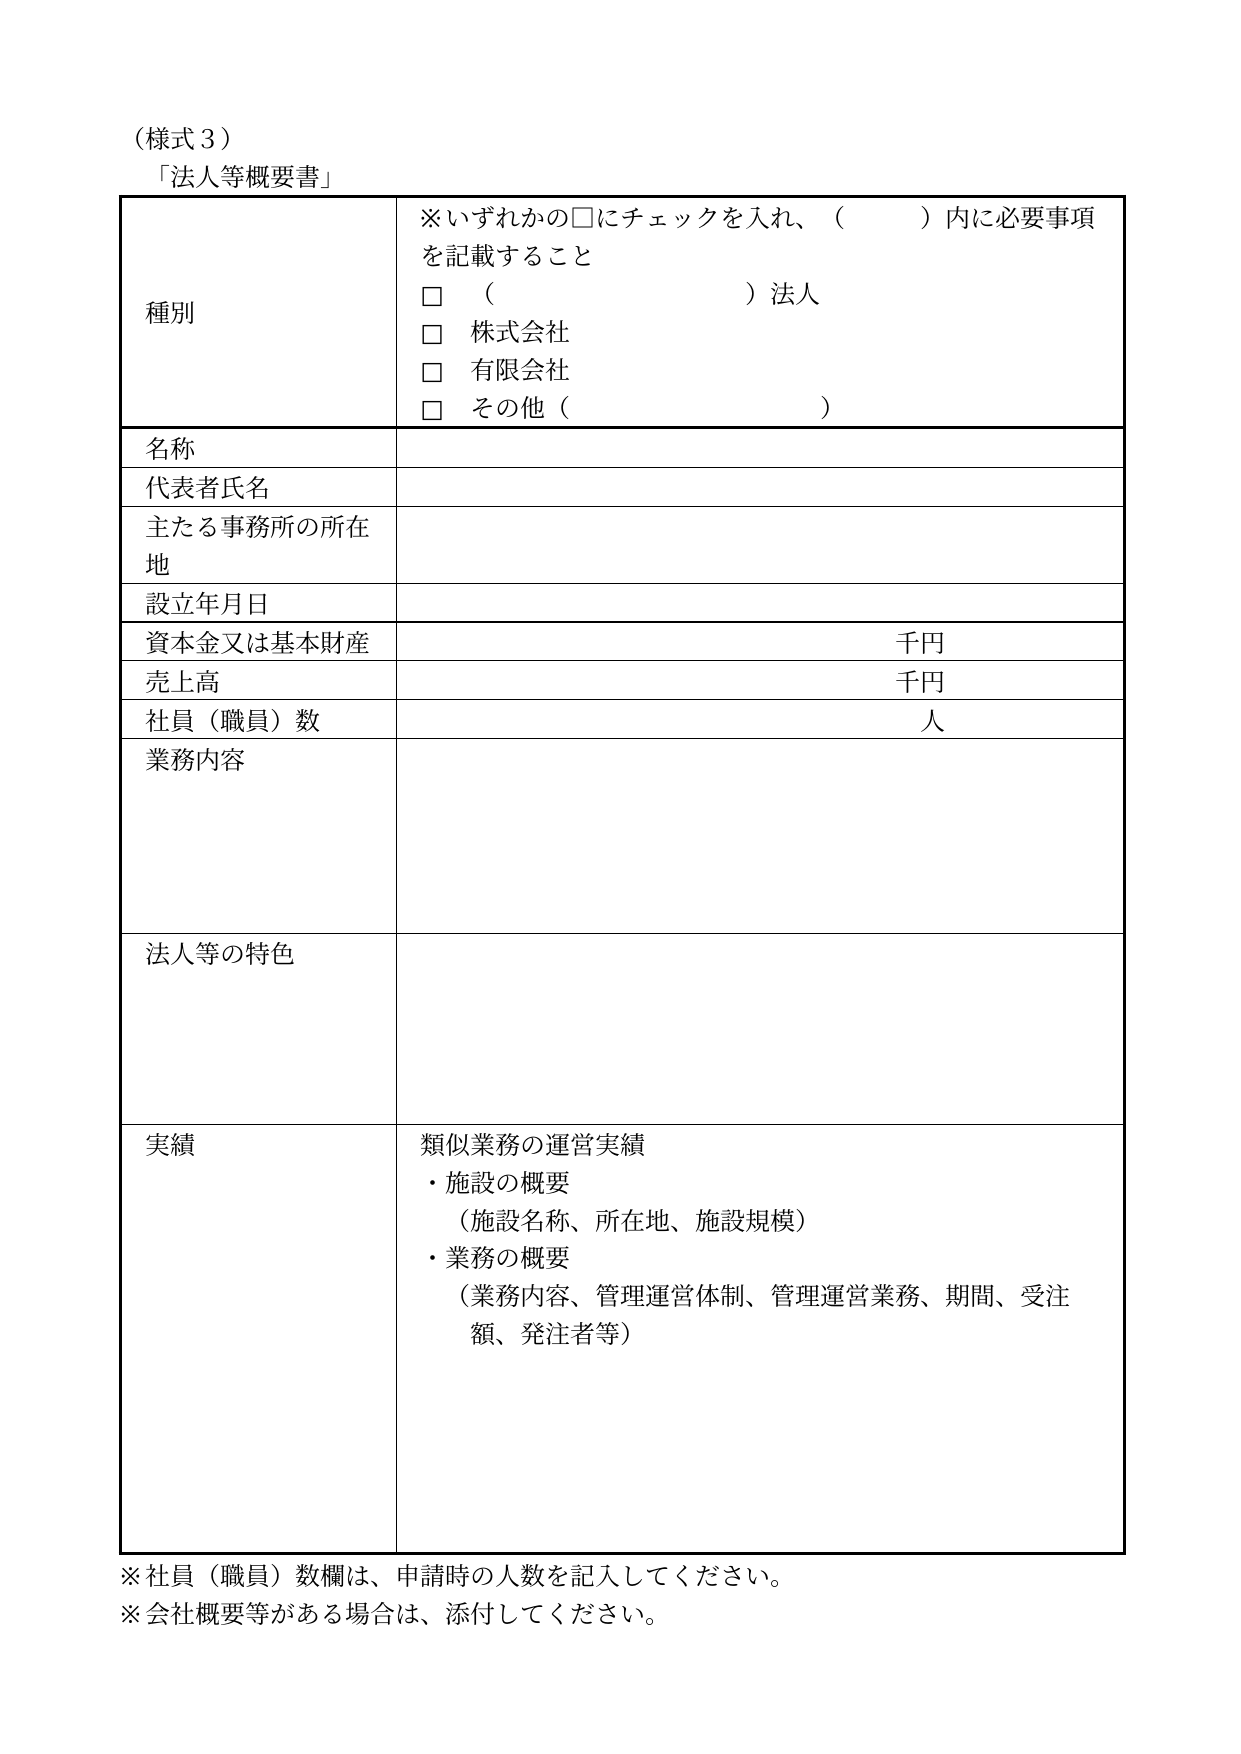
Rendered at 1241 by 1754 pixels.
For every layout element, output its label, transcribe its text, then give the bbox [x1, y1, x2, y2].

text ※会社概要等がある場合は、添付してください。 [120, 1593, 1120, 1631]
table_cell 実績 [122, 1125, 396, 1552]
text 「法人等概要書」 [120, 157, 1120, 194]
table_cell 千円 [397, 623, 1123, 660]
table_cell 代表者氏名 [122, 468, 396, 506]
table_cell [397, 507, 1123, 582]
table_cell 資本金又は基本財産 [122, 623, 396, 660]
text （様式３） [120, 119, 1120, 157]
table_cell 人 [397, 700, 1123, 738]
table_cell 主たる事務所の所在地 [122, 507, 396, 582]
table_cell [397, 468, 1123, 506]
table_cell 売上高 [122, 661, 396, 699]
table_cell [397, 934, 1123, 1123]
table_cell 名称 [122, 429, 396, 467]
table_header ※いずれかの□にチェックを入れ、（ ）内に必要事項を記載すること □ （ ）法人 □ 株式会社 □ 有限会社 □ その他（ ） [397, 198, 1123, 426]
table_header 種別 [122, 198, 396, 426]
table_cell [397, 584, 1123, 621]
table_cell 千円 [397, 661, 1123, 699]
table_cell 業務内容 [122, 739, 396, 933]
table_cell [397, 739, 1123, 933]
table_cell 法人等の特色 [122, 934, 396, 1123]
table_cell 類似業務の運営実績 ・施設の概要 （施設名称、所在地、施設規模） ・業務の概要 （業務内容、管理運営体制、管理運営業務、期間、受注額、発注者等） [397, 1125, 1123, 1552]
table_cell [397, 429, 1123, 467]
text ※社員（職員）数欄は、申請時の人数を記入してください。 [120, 1555, 1120, 1593]
table_cell 社員（職員）数 [122, 700, 396, 738]
table_cell 設立年月日 [122, 584, 396, 621]
